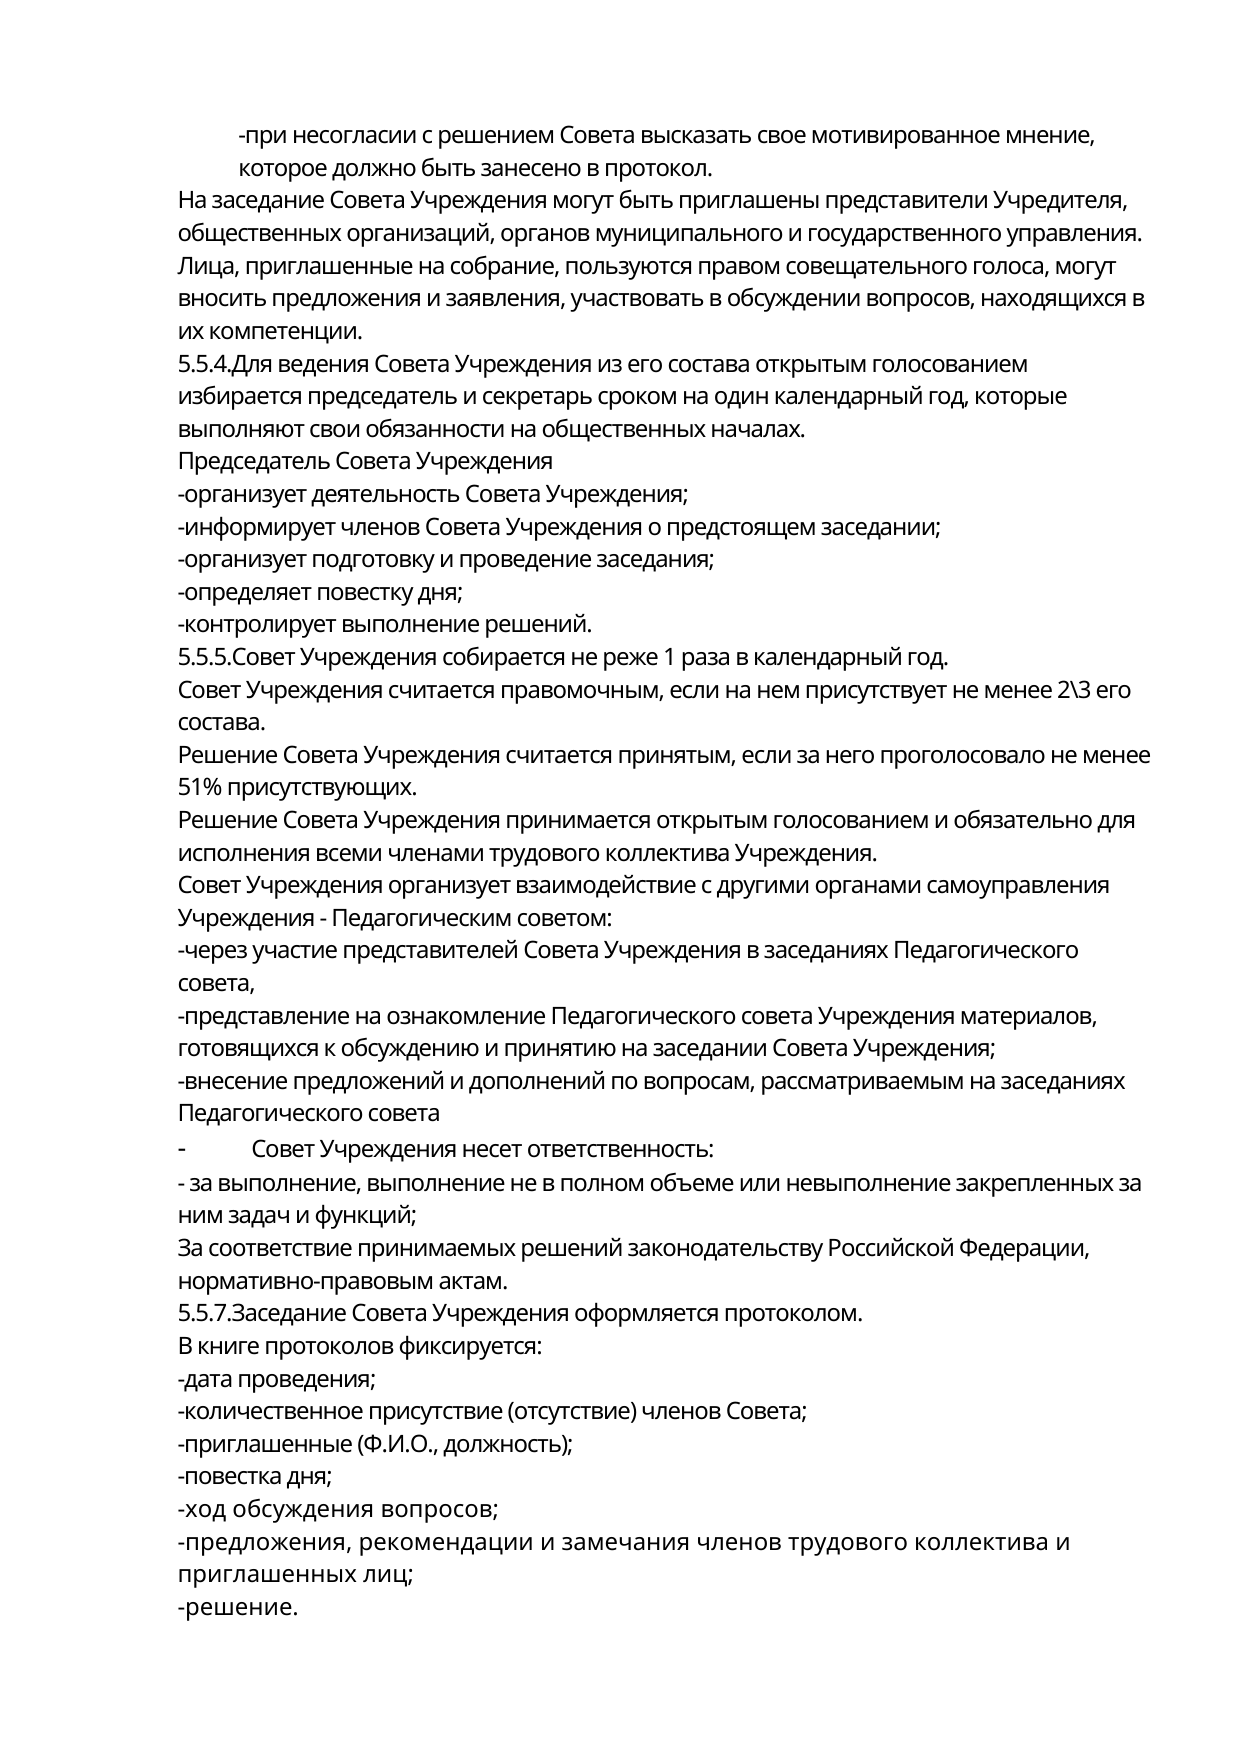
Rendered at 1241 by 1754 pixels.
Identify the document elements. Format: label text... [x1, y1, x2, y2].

text 5.5.4.Для ведения Совета Учреждения из его состава открытым голосованием избирается председатель и секретарь сроком на один календарный год, которые выполняют свои обязанности на общественных началах. [177, 346, 1152, 444]
text 5.5.7.Заседание Совета Учреждения оформляется протоколом. [177, 1296, 1152, 1329]
text -повестка дня; [177, 1459, 1152, 1492]
text Совет Учреждения организует взаимодействие с другими органами самоуправления Учреждения - Педагогическим советом: [177, 868, 1152, 933]
text -информирует членов Совета Учреждения о предстоящем заседании; [177, 509, 1152, 542]
text -организует деятельность Совета Учреждения; [177, 477, 1152, 509]
text -представление на ознакомление Педагогического совета Учреждения материалов, готовящихся к обсуждению и принятию на заседании Совета Учреждения; [177, 998, 1152, 1064]
text -определяет повестку дня; [177, 574, 1152, 607]
text -решение. [177, 1589, 1152, 1622]
text В книге протоколов фиксируется: [177, 1329, 1152, 1361]
text -ход обсуждения вопросов; [177, 1492, 1152, 1524]
text Председатель Совета Учреждения [177, 444, 1152, 477]
text Совет Учреждения считается правомочным, если на нем присутствует не менее 2\3 его состава. [177, 672, 1152, 738]
text На заседание Совета Учреждения могут быть приглашены представители Учредителя, общественных организаций, органов муниципального и государственного управления. Лица, приглашенные на собрание, пользуются правом совещательного голоса, могут вносить предложения и заявления, участвовать в обсуждении вопросов, находящихся в их компетенции. [177, 183, 1152, 346]
text -количественное присутствие (отсутствие) членов Совета; [177, 1394, 1152, 1427]
text -приглашенные (Ф.И.О., должность); [177, 1427, 1152, 1459]
text -предложения, рекомендации и замечания членов трудового коллектива и приглашенных лиц; [177, 1524, 1152, 1589]
text - за выполнение, выполнение не в полном объеме или невыполнение закрепленных за ним задач и функций; [177, 1166, 1152, 1231]
text -через участие представителей Совета Учреждения в заседаниях Педагогического совета, [177, 933, 1152, 998]
text -внесение предложений и дополнений по вопросам, рассматриваемым на заседаниях Педагогического совета [177, 1064, 1152, 1129]
text Решение Совета Учреждения считается принятым, если за него проголосовало не менее 51% присутствующих. [177, 738, 1152, 803]
list Совет Учреждения несет ответственность: [177, 1129, 1152, 1166]
text -организует подготовку и проведение заседания; [177, 542, 1152, 574]
text -контролирует выполнение решений. [177, 607, 1152, 640]
text -дата проведения; [177, 1361, 1152, 1394]
text За соответствие принимаемых решений законодательству Российской Федерации, нормативно-правовым актам. [177, 1231, 1152, 1296]
text 5.5.5.Совет Учреждения собирается не реже 1 раза в календарный год. [177, 640, 1152, 672]
text -при несогласии с решением Совета высказать свое мотивированное мнение, которое должно быть занесено в протокол. [238, 118, 1152, 183]
text Решение Совета Учреждения принимается открытым голосованием и обязательно для исполнения всеми членами трудового коллектива Учреждения. [177, 803, 1152, 868]
